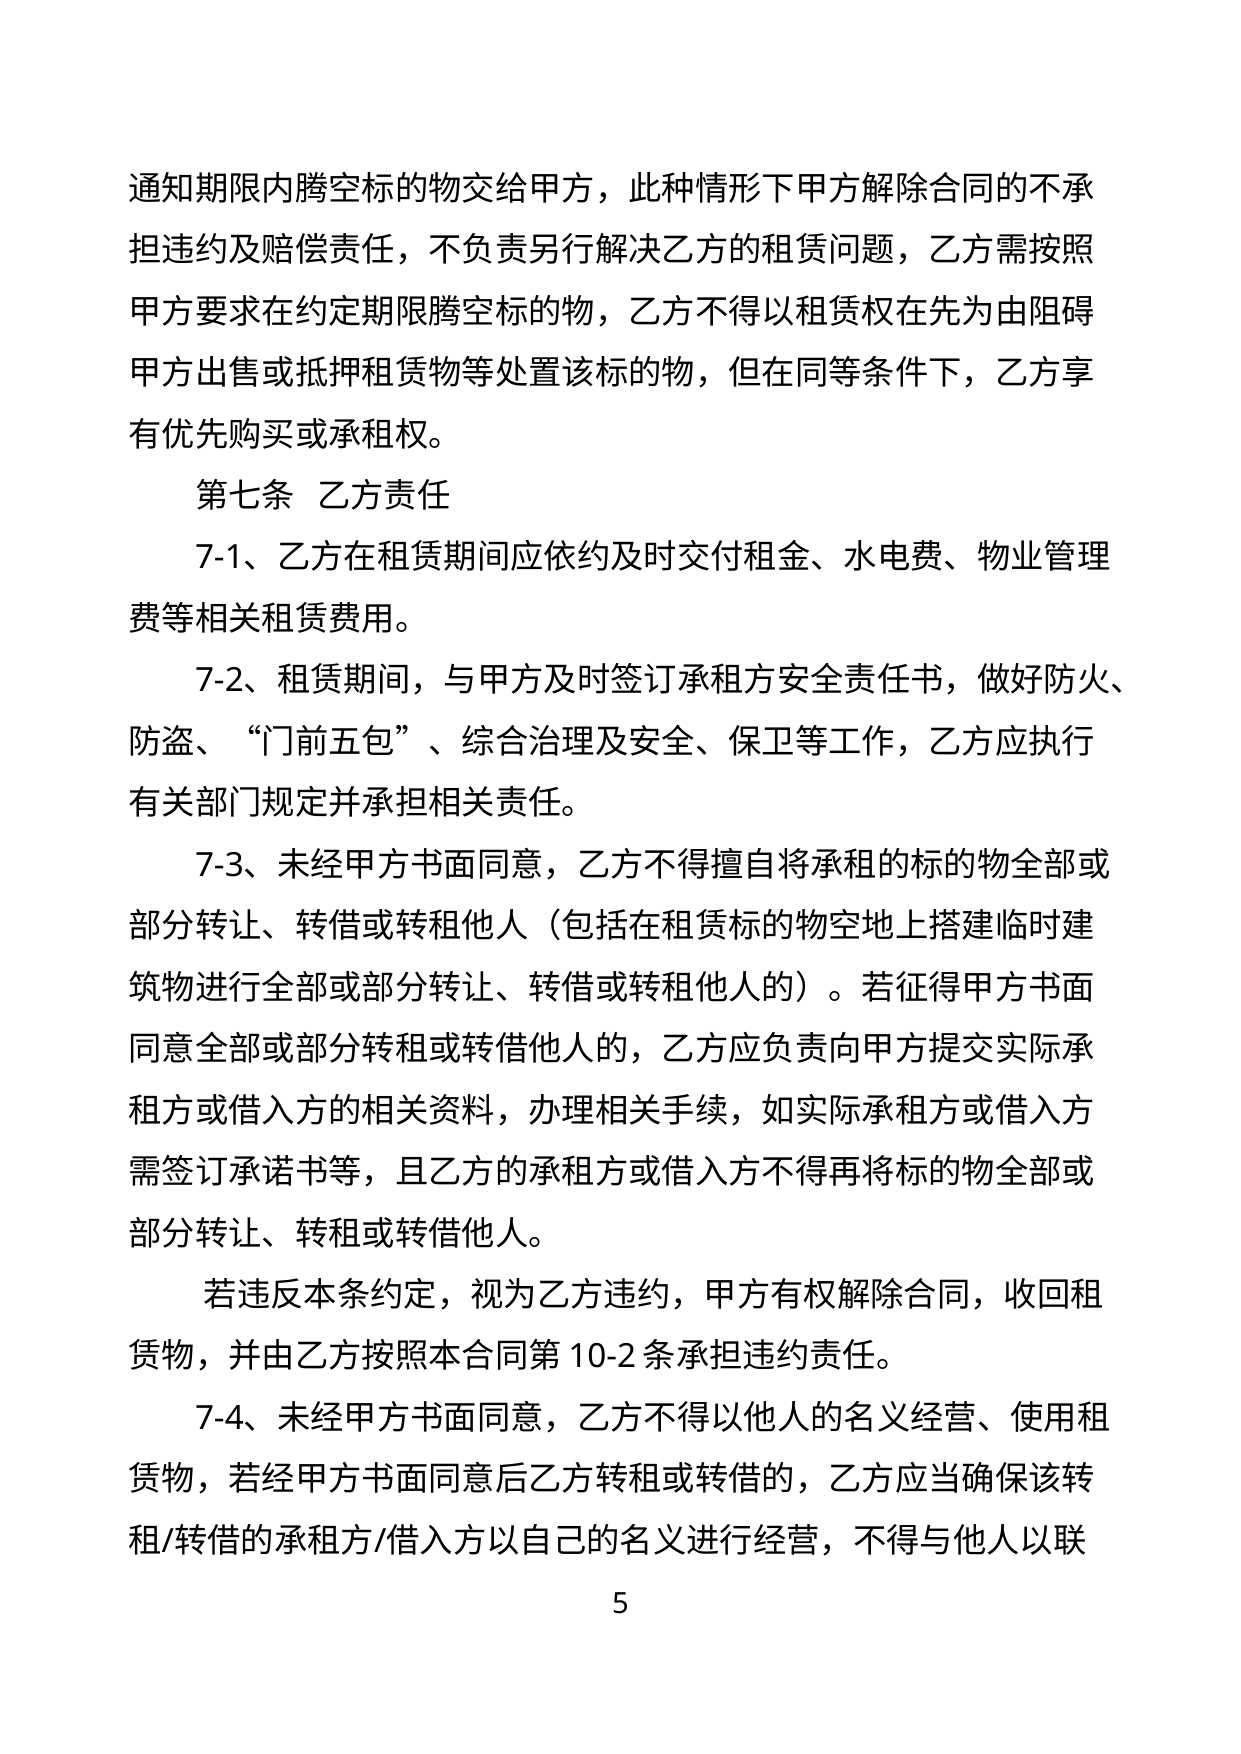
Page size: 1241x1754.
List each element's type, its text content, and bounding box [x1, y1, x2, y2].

text 第七条 乙方责任 [128, 458, 1112, 520]
text 7-2、租赁期间，与甲方及时签订承租方安全责任书，做好防火、防盗、“门前五包”、综合治理及安全、保卫等工作，乙方应执行有关部门规定并承担相关责任。 [128, 643, 1112, 827]
text 7-3、未经甲方书面同意，乙方不得擅自将承租的标的物全部或部分转让、转借或转租他人（包括在租赁标的物空地上搭建临时建筑物进行全部或部分转让、转借或转租他人的）。若征得甲方书面同意全部或部分转租或转借他人的，乙方应负责向甲方提交实际承租方或借入方的相关资料，办理相关手续，如实际承租方或借入方需签订承诺书等，且乙方的承租方或借入方不得再将标的物全部或部分转让、转租或转借他人。 [128, 827, 1112, 1257]
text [128, 151, 1112, 458]
text 若违反本条约定，视为乙方违约，甲方有权解除合同，收回租赁物，并由乙方按照本合同第10-2条承担违约责任。 [128, 1257, 1112, 1380]
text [128, 1380, 1112, 1564]
text 7-1、乙方在租赁期间应依约及时交付租金、水电费、物业管理费等相关租赁费用。 [128, 520, 1112, 643]
